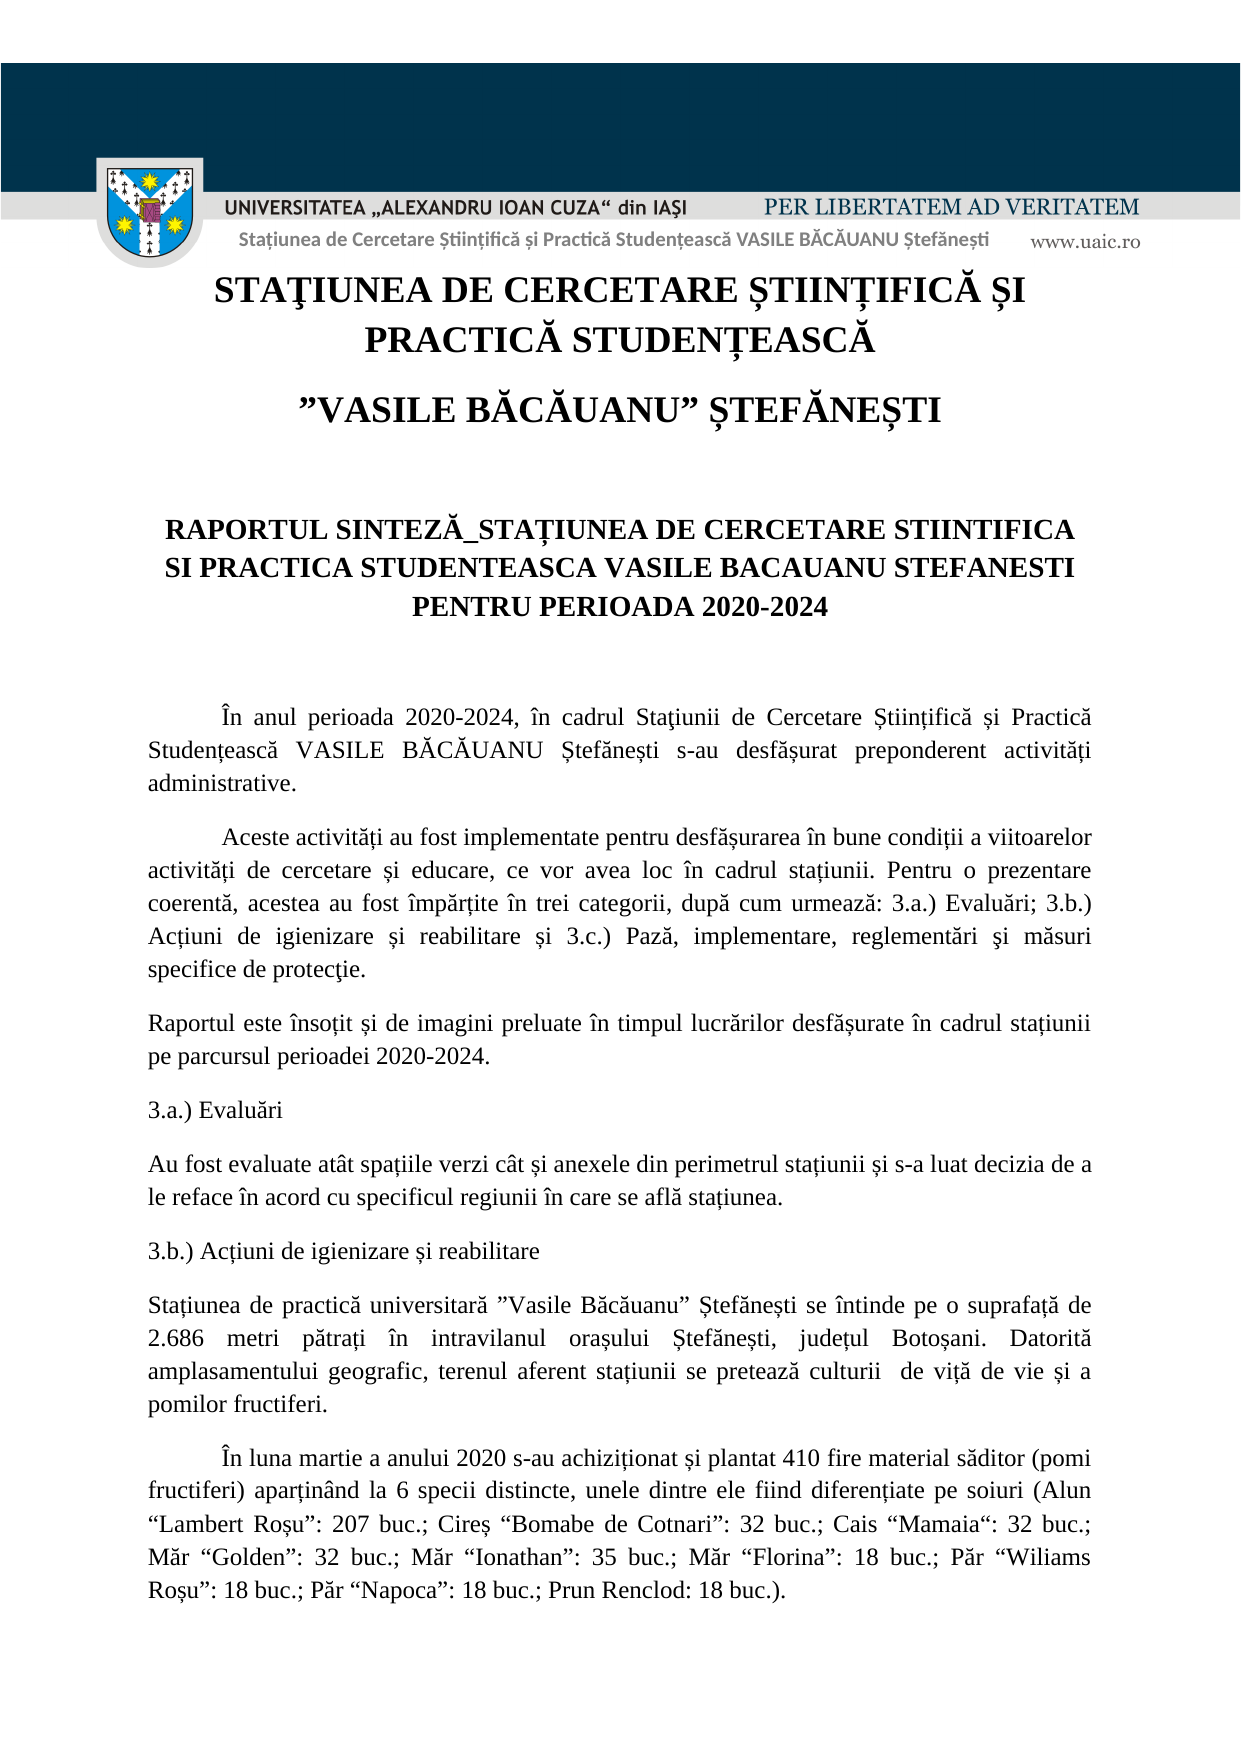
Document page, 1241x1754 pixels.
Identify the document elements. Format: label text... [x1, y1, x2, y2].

picture [143, 176, 148, 188]
text 3.b.) Acțiuni de igienizare și reabilitare [148, 1236, 1093, 1264]
text Stațiunea de practică universitară ”Vasile Băcăuanu” Ștefănești se întinde pe o suprafață de 2.686 metri pătrați în intravilanul orașului Ștefănești, județul Botoșani. Datorită amplasamentului geografic, terenul aferent stațiunii se pretează culturii de viță de vie și a pomilor fructiferi. [148, 1290, 1093, 1417]
picture [1093, 192, 1240, 268]
text Raportul este însoțit și de imagini preluate în timpul lucrărilor desfășurate în cadrul stațiunii pe parcursul perioadei 2020-2024. [148, 1008, 1093, 1070]
text În luna martie a anului 2020 s-au achiziționat și plantat 410 fire material săditor (pomi fructiferi) aparținând la 6 specii distincte, unele dintre ele fiind diferențiate pe soiuri (Alun “Lambert Roșu”: 207 buc.; Cireș “Bomabe de Cotnari”: 32 buc.; Cais “Mamaia“: 32 buc.; Măr “Golden”: 32 buc.; Măr “Ionathan”: 35 buc.; Măr “Florina”: 18 buc.; Păr “Wiliams Roșu”: 18 buc.; Păr “Napoca”: 18 buc.; Prun Renclod: 18 buc.). [148, 1443, 1093, 1603]
text 3.a.) Evaluări [148, 1095, 1093, 1124]
text În anul perioada 2020-2024, în cadrul Staţiunii de Cercetare Științifică și Practică Studențească VASILE BĂCĂUANU Ștefănești s-au desfășurat preponderent activități administrative. [148, 702, 1093, 797]
picture [0, 158, 148, 268]
text STAŢIUNEA DE CERCETARE ȘTIINȚIFICĂ ȘI PRACTICĂ STUDENȚEASCĂ [148, 148, 1093, 361]
text RAPORTUL SINTEZĂ_STAȚIUNEA DE CERCETARE STIINTIFICA SI PRACTICA STUDENTEASCA VASILE BACAUANU STEFANESTI PENTRU PERIOADA 2020-2024 [148, 512, 1093, 623]
text ”VASILE BĂCĂUANU” ȘTEFĂNEȘTI [148, 388, 1093, 431]
text Aceste activități au fost implementate pentru desfășurarea în bune condiții a viitoarelor activități de cercetare și educare, ce vor avea loc în cadrul stațiunii. Pentru o prezentare coerentă, acestea au fost împărțite în trei categorii, după cum urmează: 3.a.) Evaluări; 3.b.) Acțiuni de igienizare și reabilitare și 3.c.) Pază, implementare, reglementări şi măsuri specifice de protecţie. [148, 822, 1093, 983]
text Au fost evaluate atât spațiile verzi cât și anexele din perimetrul stațiunii și s-a luat decizia de a le reface în acord cu specificul regiunii în care se află stațiunea. [148, 1149, 1093, 1211]
